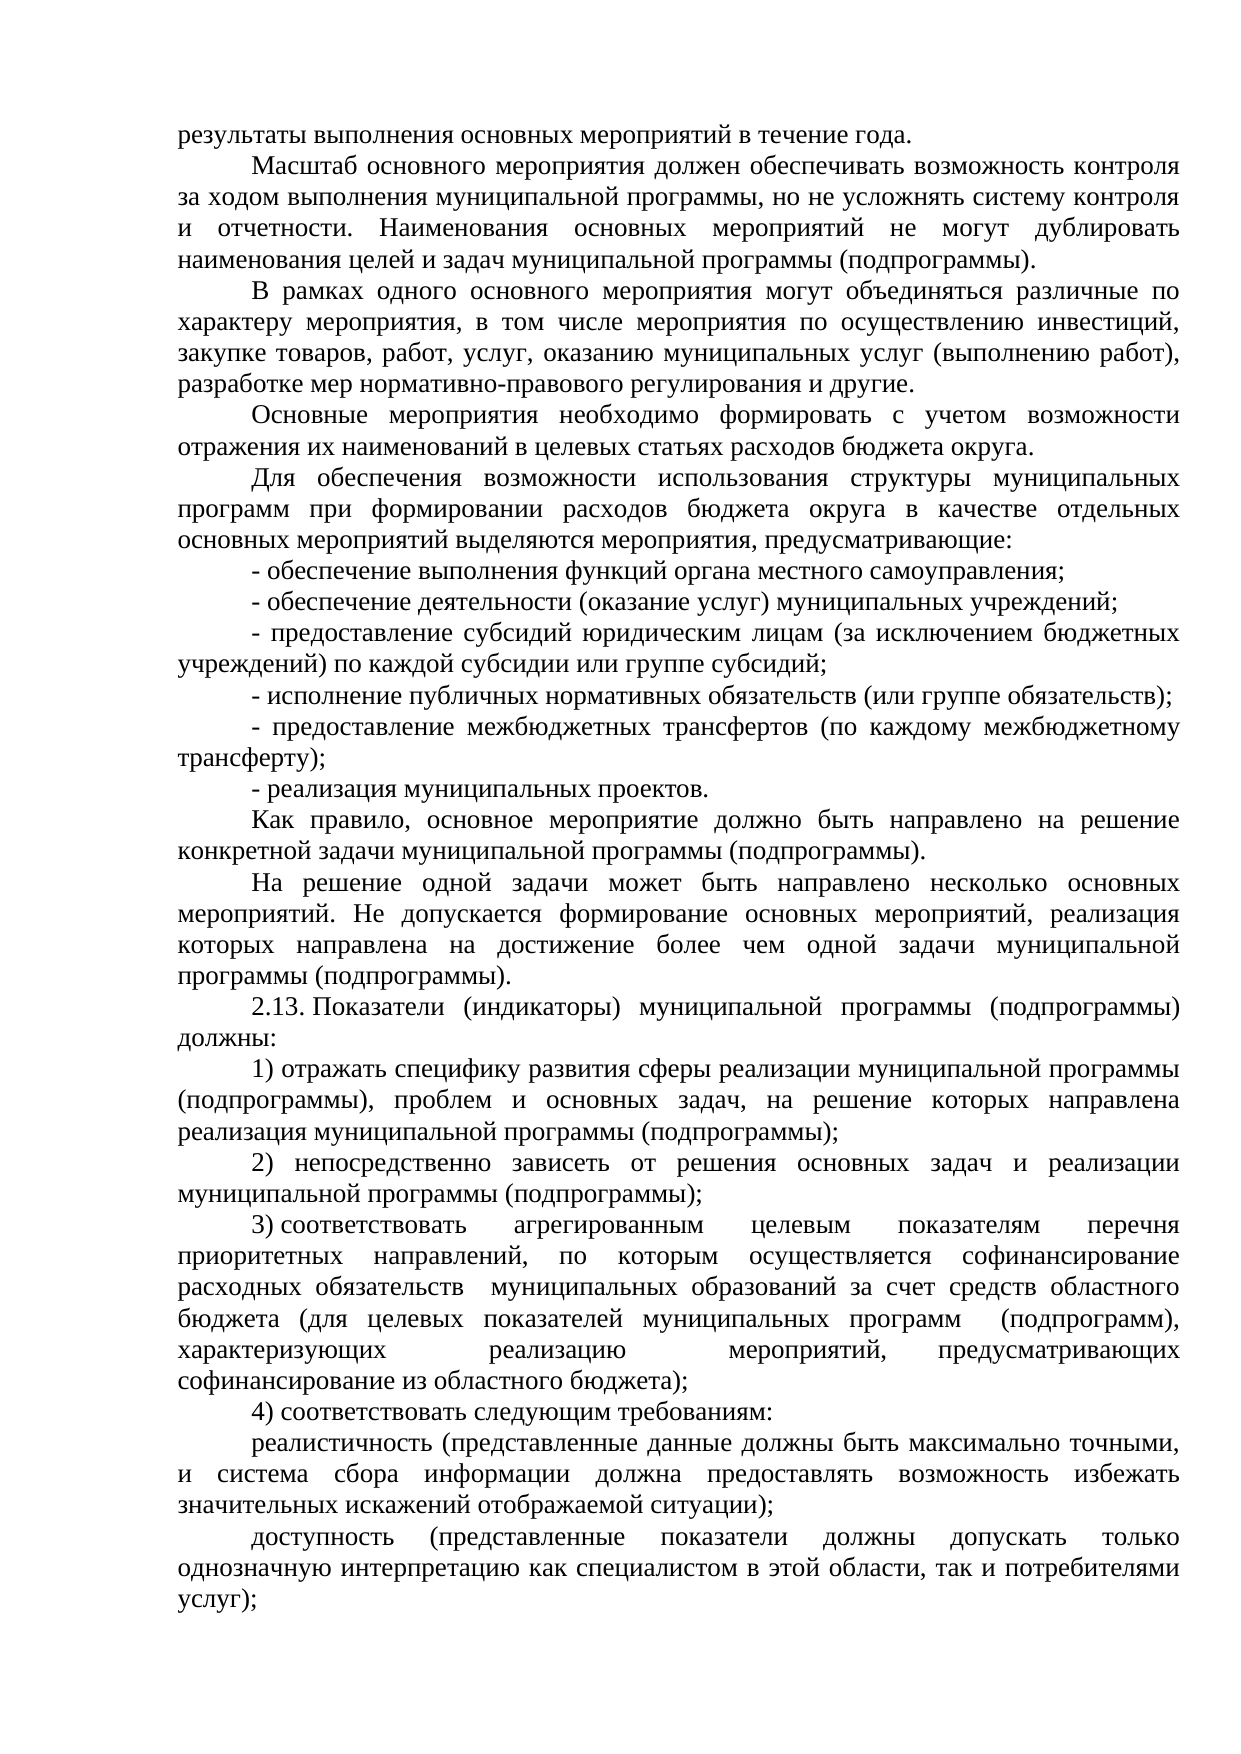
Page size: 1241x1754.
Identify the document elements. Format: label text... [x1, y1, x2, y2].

text 4) соответствовать следующим требованиям: [177, 1395, 1181, 1426]
text В рамках одного основного мероприятия могут объединяться различные по характеру мероприятия, в том числе мероприятия по осуществлению инвестиций, закупке товаров, работ, услуг, оказанию муниципальных услуг (выполнению работ), разработке мер нормативно-правового регулирования и другие. [177, 274, 1181, 398]
text - реализация муниципальных проектов. [177, 772, 1181, 803]
text 3) соответствовать агрегированным целевым показателям перечня приоритетных направлений, по которым осуществляется софинансирование расходных обязательств муниципальных образований за счет средств областного бюджета (для целевых показателей муниципальных программ (подпрограмм), характеризующих реализацию мероприятий, предусматривающих софинансирование из областного бюджета); [177, 1208, 1181, 1395]
text Основные мероприятия необходимо формировать с учетом возможности отражения их наименований в целевых статьях расходов бюджета округа. [177, 398, 1181, 461]
text реалистичность (представленные данные должны быть максимально точными, и система сбора информации должна предоставлять возможность избежать значительных искажений отображаемой ситуации); [177, 1426, 1181, 1520]
text - обеспечение деятельности (оказание услуг) муниципальных учреждений; [177, 585, 1181, 616]
text Для обеспечения возможности использования структуры муниципальных программ при формировании расходов бюджета округа в качестве отдельных основных мероприятий выделяются мероприятия, предусматривающие: [177, 461, 1181, 554]
text - предоставление межбюджетных трансфертов (по каждому межбюджетному трансферту); [177, 710, 1181, 772]
text 2.13. Показатели (индикаторы) муниципальной программы (подпрограммы) должны: [177, 990, 1181, 1052]
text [177, 118, 1181, 149]
text Как правило, основное мероприятие должно быть направлено на решение конкретной задачи муниципальной программы (подпрограммы). [177, 803, 1181, 866]
text 1) отражать специфику развития сферы реализации муниципальной программы (подпрограммы), проблем и основных задач, на решение которых направлена реализация муниципальной программы (подпрограммы); [177, 1052, 1181, 1146]
text - исполнение публичных нормативных обязательств (или группе обязательств); [177, 679, 1181, 710]
text - обеспечение выполнения функций органа местного самоуправления; [177, 554, 1181, 585]
text Масштаб основного мероприятия должен обеспечивать возможность контроля за ходом выполнения муниципальной программы, но не усложнять систему контроля и отчетности. Наименования основных мероприятий не могут дублировать наименования целей и задач муниципальной программы (подпрограммы). [177, 149, 1181, 274]
text 2) непосредственно зависеть от решения основных задач и реализации муниципальной программы (подпрограммы); [177, 1146, 1181, 1208]
text - предоставление субсидий юридическим лицам (за исключением бюджетных учреждений) по каждой субсидии или группе субсидий; [177, 616, 1181, 679]
text доступность (представленные показатели должны допускать только однозначную интерпретацию как специалистом в этой области, так и потребителями услуг); [177, 1520, 1181, 1613]
text На решение одной задачи может быть направлено несколько основных мероприятий. Не допускается формирование основных мероприятий, реализация которых направлена на достижение более чем одной задачи муниципальной программы (подпрограммы). [177, 866, 1181, 990]
